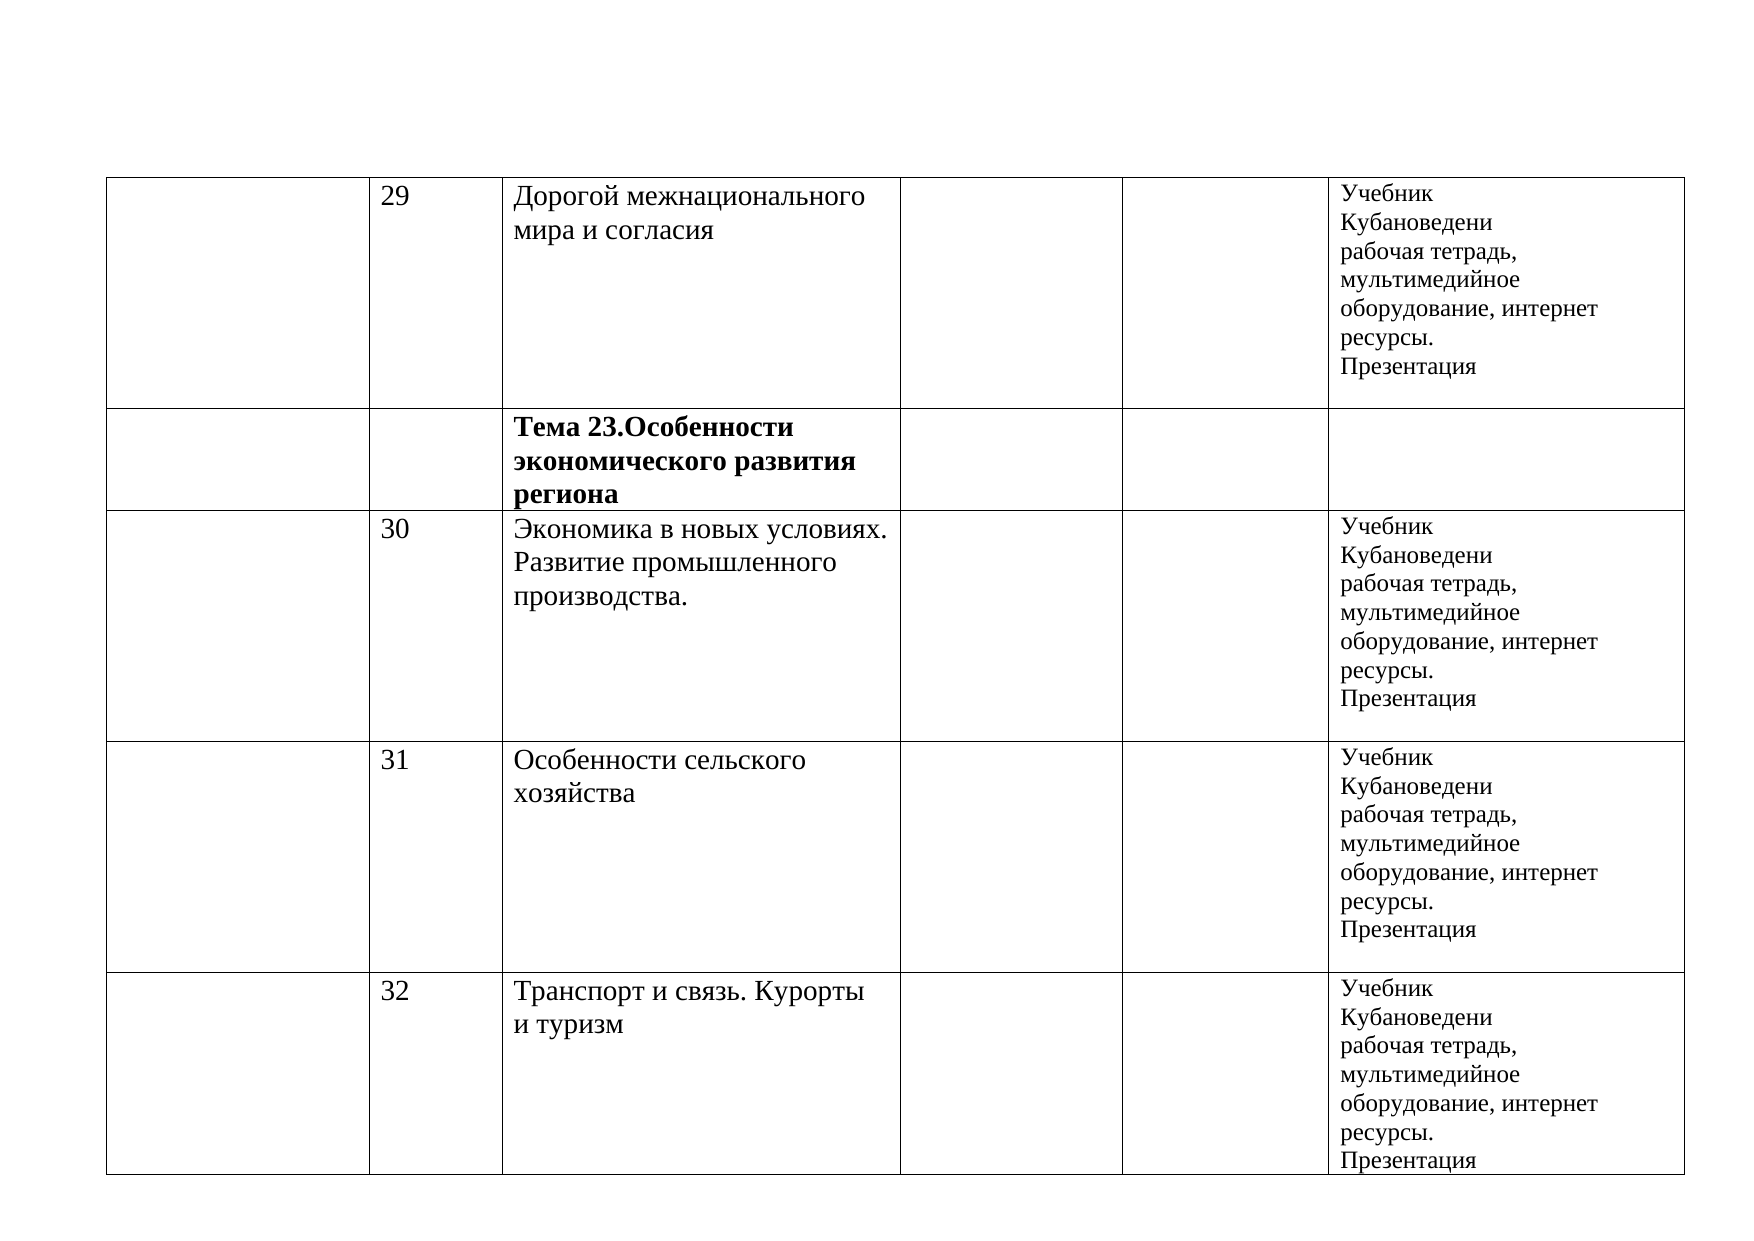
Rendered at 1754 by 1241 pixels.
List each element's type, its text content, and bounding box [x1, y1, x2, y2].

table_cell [1329, 742, 1684, 972]
table_cell [107, 511, 369, 741]
table_cell [1123, 973, 1328, 1174]
table_cell Дорогой межнационального мира и согласия [503, 178, 900, 408]
table_cell [1123, 742, 1328, 972]
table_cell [503, 973, 900, 1174]
table_cell [1329, 409, 1684, 510]
table_cell 31 [370, 742, 502, 972]
table_cell [107, 178, 369, 408]
table_cell [107, 409, 369, 510]
table_cell [1123, 409, 1328, 510]
table_cell [901, 178, 1122, 408]
table_cell [901, 409, 1122, 510]
table_cell [901, 511, 1122, 741]
table_cell [107, 973, 369, 1174]
table_cell [1123, 178, 1328, 408]
table_cell [107, 742, 369, 972]
table_cell [901, 973, 1122, 1174]
table_cell 32 [370, 973, 502, 1174]
table_cell 30 [370, 511, 502, 741]
table_cell [1123, 511, 1328, 741]
table_cell Тема 23.Особенности экономического развития региона [503, 409, 900, 510]
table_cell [1329, 178, 1684, 408]
table_cell [370, 409, 502, 510]
table_cell [901, 742, 1122, 972]
table_cell Экономика в новых условиях. Развитие промышленного производства. [503, 511, 900, 741]
table_cell Особенности сельского хозяйства [503, 742, 900, 972]
table_cell Учебник Кубановедени рабочая тетрадь, мультимедийное оборудование, интернет ресурсы. Презентация [1329, 511, 1684, 741]
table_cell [1329, 973, 1684, 1174]
table_cell 29 [370, 178, 502, 408]
